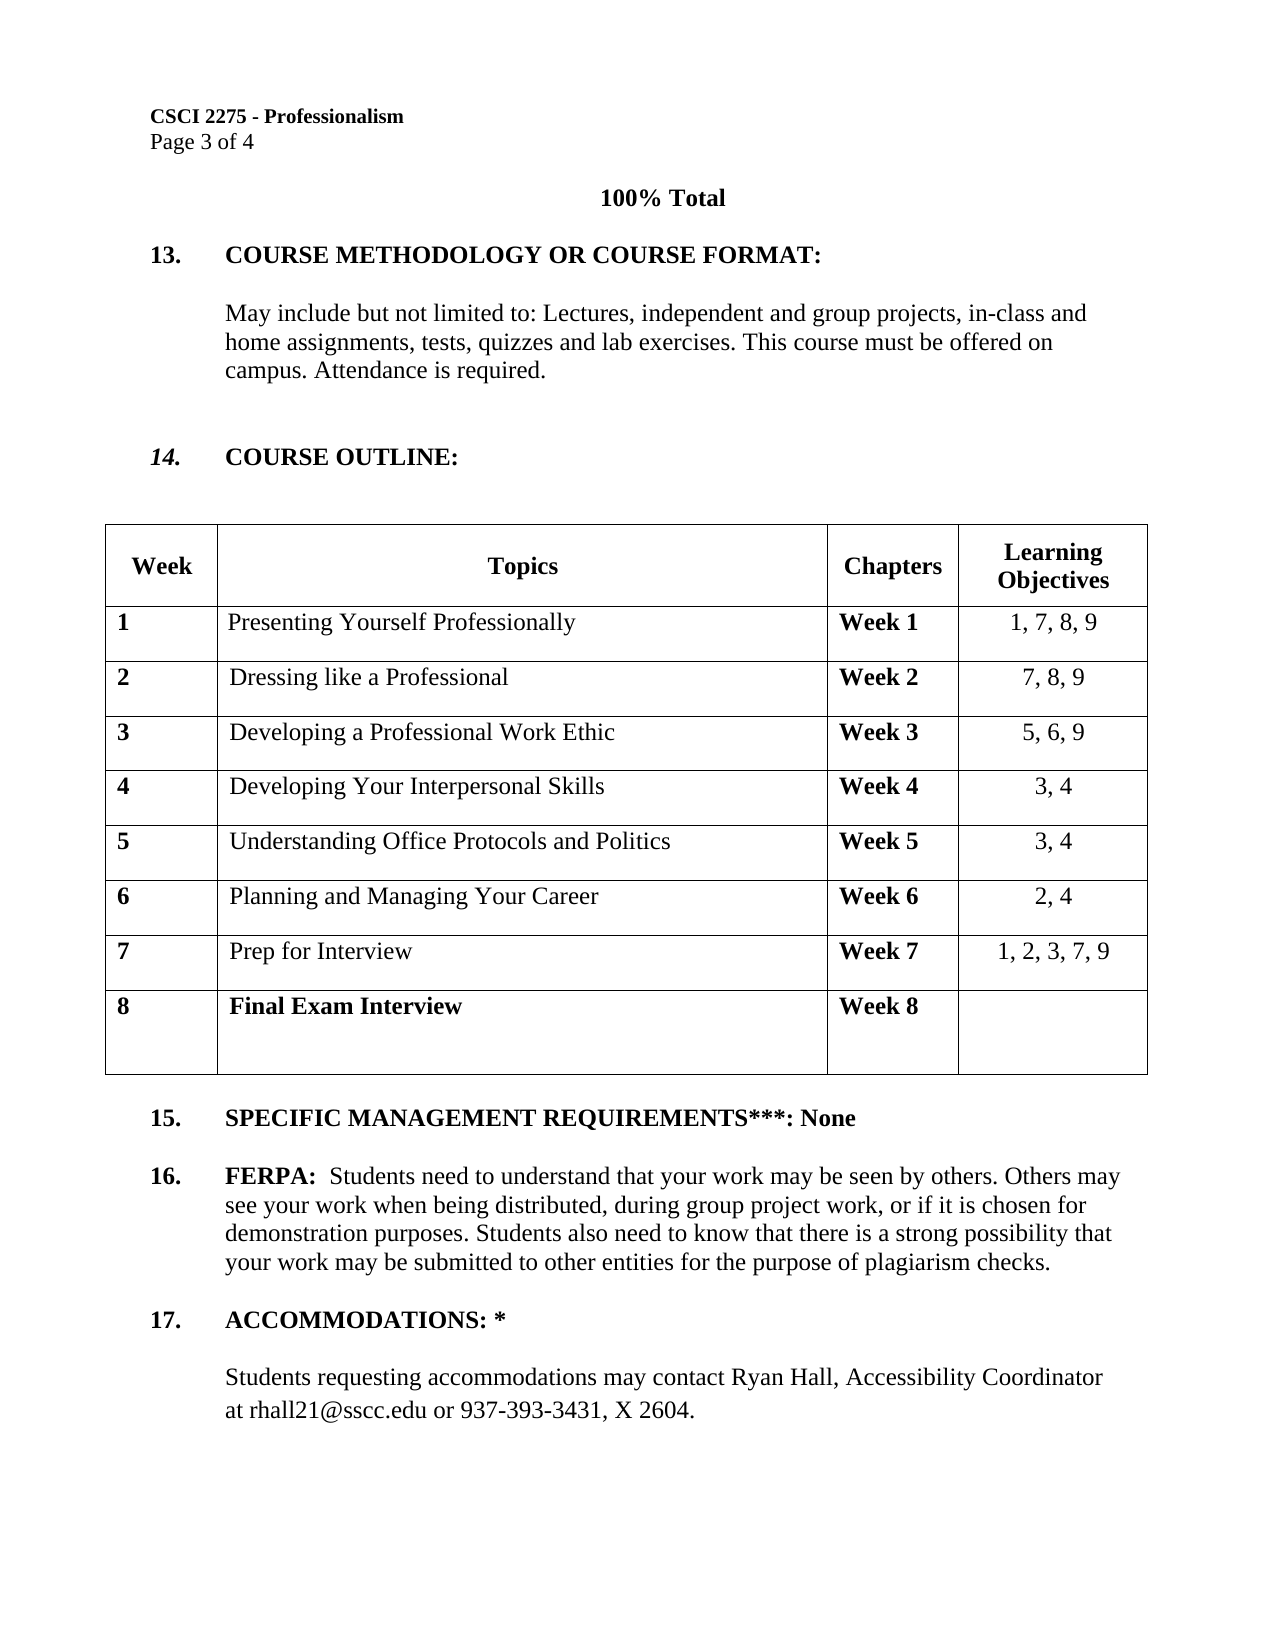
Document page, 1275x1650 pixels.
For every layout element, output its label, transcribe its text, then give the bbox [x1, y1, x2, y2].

table_cell Week 7 [828, 936, 958, 990]
table_cell Dressing like a Professional [218, 662, 827, 716]
table_cell 1, 7, 8, 9 [959, 607, 1147, 661]
list 17. ACCOMMODATIONS: * [150, 1305, 1125, 1333]
text Students requesting accommodations may contact Ryan Hall, Accessibility Coordinator at rhall21@sscc.edu or 937-393-3431, X 2604. [225, 1362, 1103, 1424]
table_header Chapters [828, 525, 958, 606]
text 15. SPECIFIC MANAGEMENT REQUIREMENTS***: None [150, 1103, 1125, 1132]
table_cell Week 5 [828, 826, 958, 880]
table_cell Week 1 [828, 607, 958, 661]
table_cell 5 [106, 826, 217, 880]
table_cell 4 [106, 771, 217, 825]
table_cell Week 4 [828, 771, 958, 825]
table_cell Developing a Professional Work Ethic [218, 717, 827, 770]
table_cell 3 [106, 717, 217, 770]
text 100% Total [150, 183, 1125, 212]
table_cell Understanding Office Protocols and Politics [218, 826, 827, 880]
table_cell [959, 991, 1147, 1074]
table_cell 7 [106, 936, 217, 990]
table_cell Week 2 [828, 662, 958, 716]
list May include but not limited to: Lectures, independent and group projects, in-class and home assignments, tests, quizzes and lab exercises. This course must be offered on campus. Attendance is required. [225, 298, 1125, 384]
list COURSE OUTLINE: [150, 442, 1125, 470]
table_cell 1, 2, 3, 7, 9 [959, 936, 1147, 990]
table_cell 5, 6, 9 [959, 717, 1147, 770]
text 16. FERPA: Students need to understand that your work may be seen by others. Others may see your work when being distributed, during group project work, or if it is chosen for demonstration purposes. Students also need to know that there is a strong possibility that your work may be submitted to other entities for the purpose of plagiarism checks. [150, 1161, 1125, 1276]
table_cell 7, 8, 9 [959, 662, 1147, 716]
table_cell Planning and Managing Your Career [218, 881, 827, 935]
table_cell 3, 4 [959, 771, 1147, 825]
list COURSE METHODOLOGY OR COURSE FORMAT: [150, 240, 1125, 269]
table_cell 2 [106, 662, 217, 716]
table_cell 2, 4 [959, 881, 1147, 935]
table_cell 1 [106, 607, 217, 661]
table_cell Developing Your Interpersonal Skills [218, 771, 827, 825]
table_header Topics [218, 525, 827, 606]
table_cell Prep for Interview [218, 936, 827, 990]
table_header Learning Objectives [959, 525, 1147, 606]
table_cell Week 8 [828, 991, 958, 1074]
table_header Week [106, 525, 217, 606]
table_cell Presenting Yourself Professionally [218, 607, 827, 661]
table_cell Week 6 [828, 881, 958, 935]
table_cell 6 [106, 881, 217, 935]
table_cell Final Exam Interview [218, 991, 827, 1074]
table_cell Week 3 [828, 717, 958, 770]
table_cell 8 [106, 991, 217, 1074]
table_cell 3, 4 [959, 826, 1147, 880]
